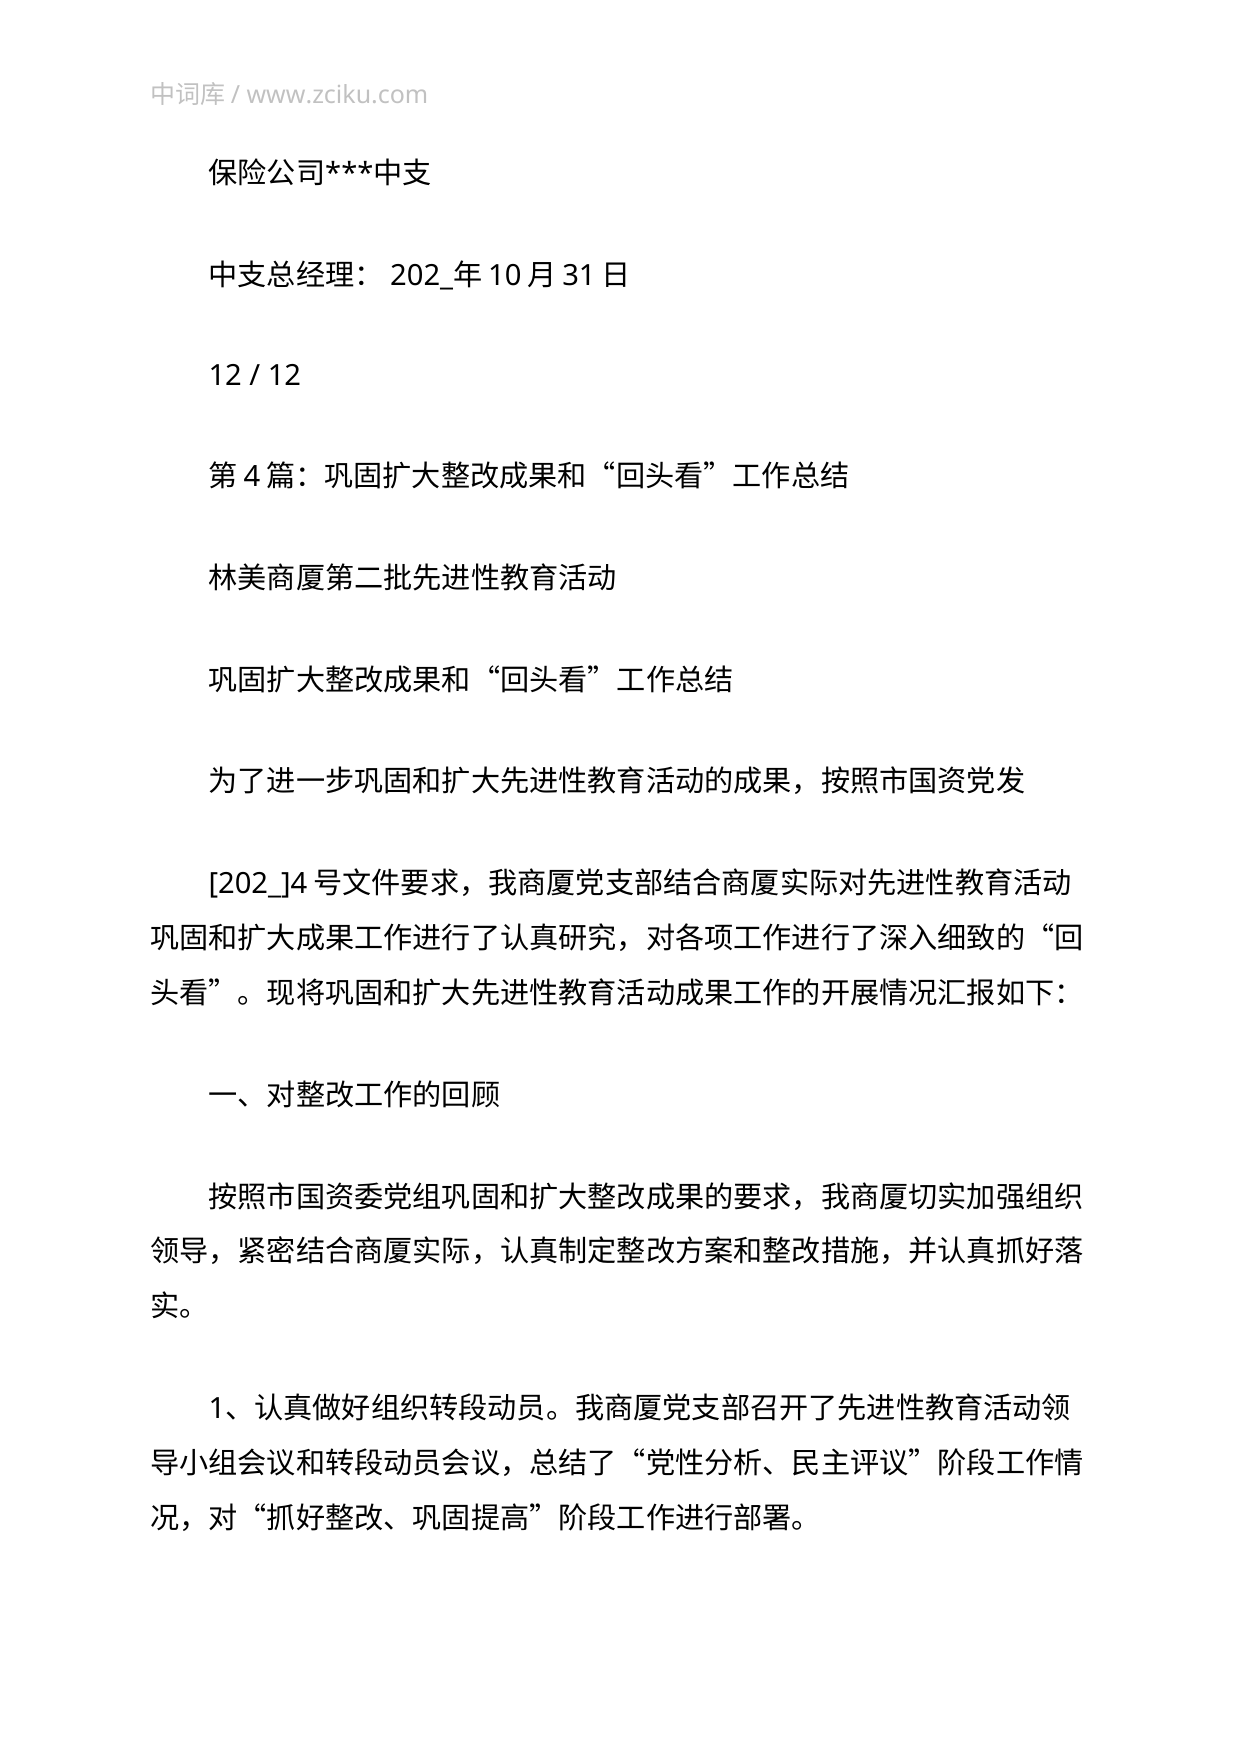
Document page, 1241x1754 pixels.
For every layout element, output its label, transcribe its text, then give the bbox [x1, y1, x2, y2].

text 保险公司***中支 [150, 150, 1090, 192]
text 巩固扩大整改成果和“回头看”工作总结 [150, 656, 1090, 698]
text 按照市国资委党组巩固和扩大整改成果的要求，我商厦切实加强组织领导，紧密结合商厦实际，认真制定整改方案和整改措施，并认真抓好落实。 [150, 1173, 1090, 1325]
text [202_]4号文件要求，我商厦党支部结合商厦实际对先进性教育活动巩固和扩大成果工作进行了认真研究，对各项工作进行了深入细致的“回头看”。现将巩固和扩大先进性教育活动成果工作的开展情况汇报如下： [150, 860, 1090, 1012]
text 一、对整改工作的回顾 [150, 1071, 1090, 1114]
text 中支总经理： 202_年10月31日 [150, 252, 1090, 294]
text 林美商厦第二批先进性教育活动 [150, 554, 1090, 597]
text 12 / 12 [150, 354, 1090, 394]
text 为了进一步巩固和扩大先进性教育活动的成果，按照市国资党发 [150, 758, 1090, 800]
text 1、认真做好组织转段动员。我商厦党支部召开了先进性教育活动领导小组会议和转段动员会议，总结了“党性分析、民主评议”阶段工作情况，对“抓好整改、巩固提高”阶段工作进行部署。 [150, 1385, 1090, 1537]
text 第4篇：巩固扩大整改成果和“回头看”工作总结 [150, 452, 1090, 495]
